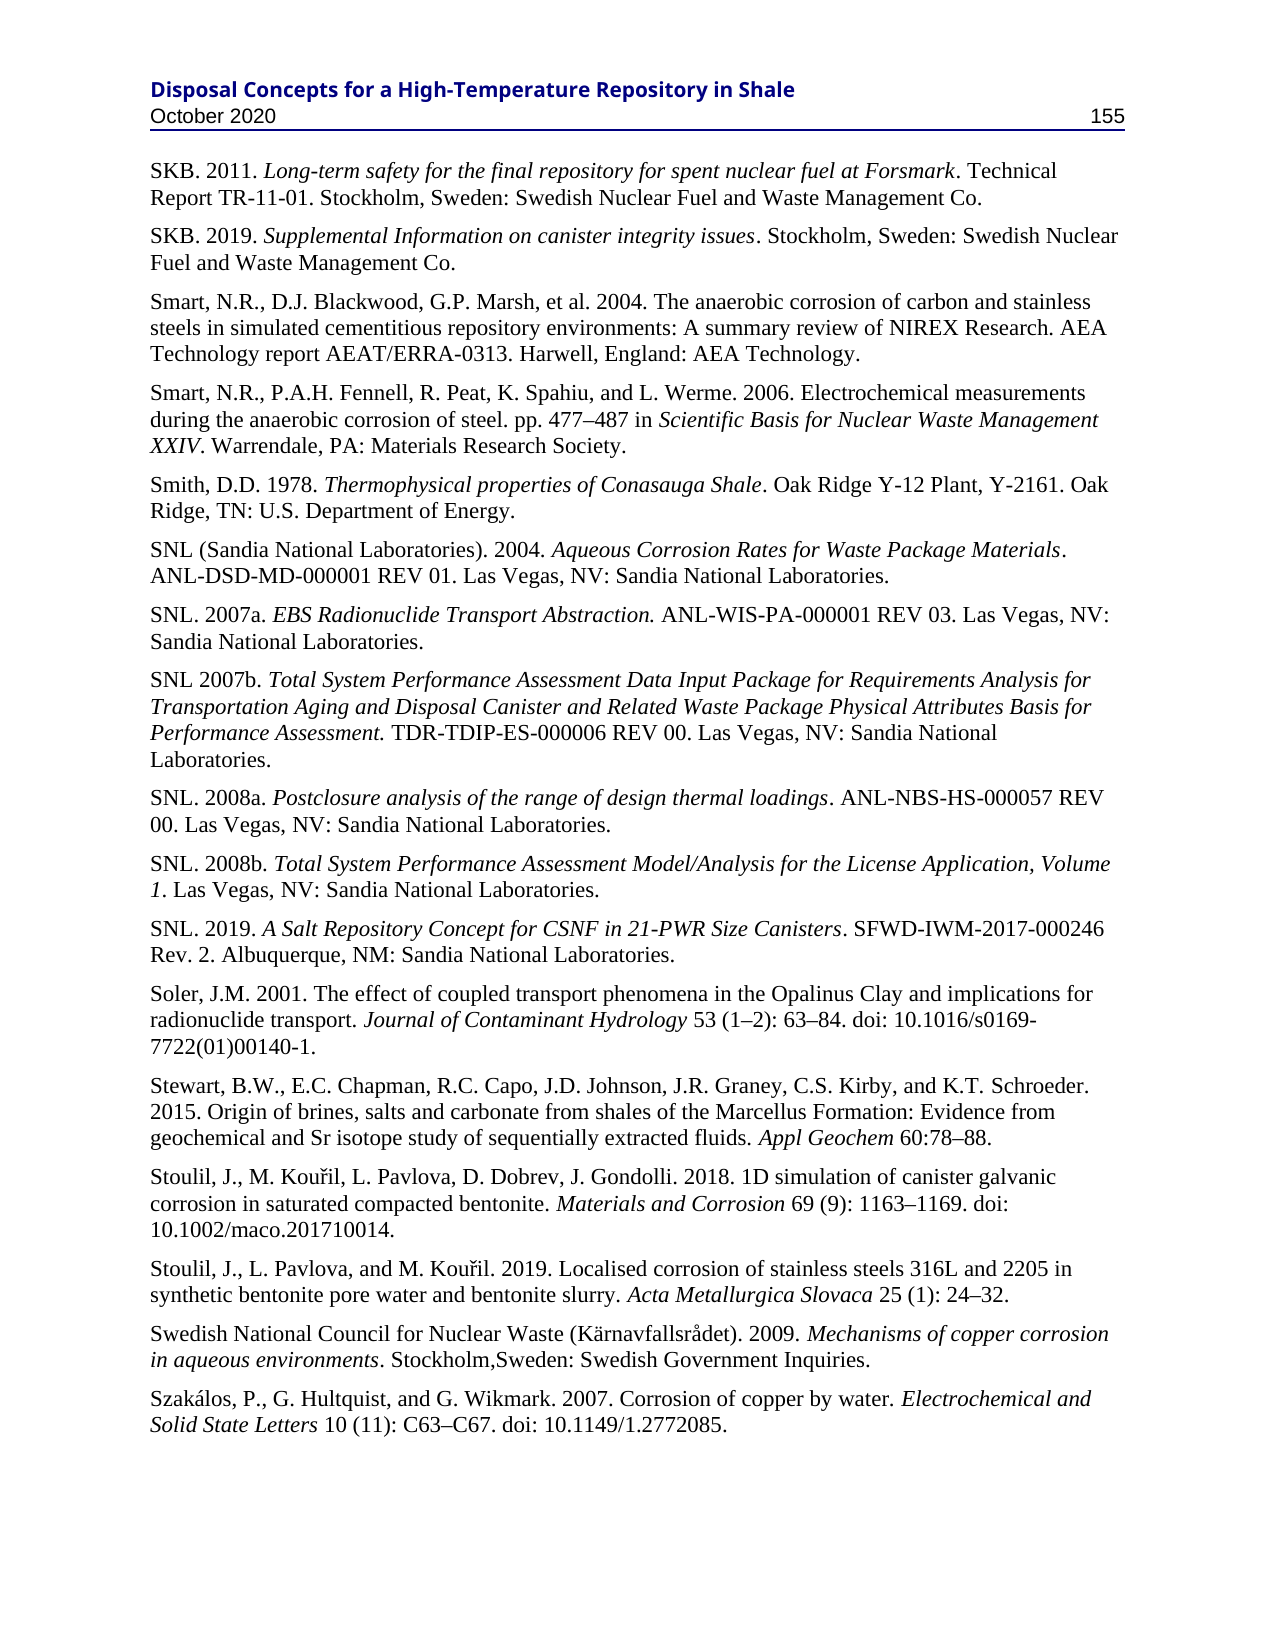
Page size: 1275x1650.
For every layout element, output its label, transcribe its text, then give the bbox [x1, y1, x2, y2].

text Szakálos, P., G. Hultquist, and G. Wikmark. 2007. Corrosion of copper by water. Electrochemical and Solid State Letters 10 (11): C63–C67. doi: 10.1149/1.2772085. [150, 1385, 1125, 1438]
text SKB. 2011. Long-term safety for the final repository for spent nuclear fuel at Forsmark. Technical Report TR-11-01. Stockholm, Sweden: Swedish Nuclear Fuel and Waste Management Co. [150, 157, 1125, 210]
text Stoulil, J., L. Pavlova, and M. Kouřil. 2019. Localised corrosion of stainless steels 316L and 2205 in synthetic bentonite pore water and bentonite slurry. Acta Metallurgica Slovaca 25 (1): 24–32. [150, 1255, 1125, 1307]
text Smart, N.R., D.J. Blackwood, G.P. Marsh, et al. 2004. The anaerobic corrosion of carbon and stainless steels in simulated cementitious repository environments: A summary review of NIREX Research. AEA Technology report AEAT/ERRA-0313. Harwell, England: AEA Technology. [150, 288, 1125, 367]
text Soler, J.M. 2001. The effect of coupled transport phenomena in the Opalinus Clay and implications for radionuclide transport. Journal of Contaminant Hydrology 53 (1–2): 63–84. doi: 10.1016/s0169-7722(01)00140-1. [150, 980, 1125, 1059]
text SNL. 2008b. Total System Performance Assessment Model/Analysis for the License Application, Volume 1. Las Vegas, NV: Sandia National Laboratories. [150, 850, 1125, 902]
text Stoulil, J., M. Kouřil, L. Pavlova, D. Dobrev, J. Gondolli. 2018. 1D simulation of canister galvanic corrosion in saturated compacted bentonite. Materials and Corrosion 69 (9): 1163–1169. doi: 10.1002/maco.201710014. [150, 1163, 1125, 1242]
text Smart, N.R., P.A.H. Fennell, R. Peat, K. Spahiu, and L. Werme. 2006. Electrochemical measurements during the anaerobic corrosion of steel. pp. 477–487 in Scientific Basis for Nuclear Waste Management XXIV. Warrendale, PA: Materials Research Society. [150, 379, 1125, 458]
text SNL. 2007a. EBS Radionuclide Transport Abstraction. ANL-WIS-PA-000001 REV 03. Las Vegas, NV: Sandia National Laboratories. [150, 601, 1125, 654]
text Swedish National Council for Nuclear Waste (Kärnavfallsrådet). 2009. Mechanisms of copper corrosion in aqueous environments. Stockholm,Sweden: Swedish Government Inquiries. [150, 1320, 1125, 1373]
text SNL. 2019. A Salt Repository Concept for CSNF in 21-PWR Size Canisters. SFWD-IWM-2017-000246 Rev. 2. Albuquerque, NM: Sandia National Laboratories. [150, 915, 1125, 968]
text Smith, D.D. 1978. Thermophysical properties of Conasauga Shale. Oak Ridge Y-12 Plant, Y-2161. Oak Ridge, TN: U.S. Department of Energy. [150, 471, 1125, 524]
text Stewart, B.W., E.C. Chapman, R.C. Capo, J.D. Johnson, J.R. Graney, C.S. Kirby, and K.T. Schroeder. 2015. Origin of brines, salts and carbonate from shales of the Marcellus Formation: Evidence from geochemical and Sr isotope study of sequentially extracted fluids. Appl Geochem 60:78–88. [150, 1072, 1125, 1151]
text SKB. 2019. Supplemental Information on canister integrity issues. Stockholm, Sweden: Swedish Nuclear Fuel and Waste Management Co. [150, 223, 1125, 275]
text SNL (Sandia National Laboratories). 2004. Aqueous Corrosion Rates for Waste Package Materials. ANL-DSD-MD-000001 REV 01. Las Vegas, NV: Sandia National Laboratories. [150, 536, 1125, 589]
text SNL. 2008a. Postclosure analysis of the range of design thermal loadings. ANL-NBS-HS-000057 REV 00. Las Vegas, NV: Sandia National Laboratories. [150, 784, 1125, 837]
text SNL 2007b. Total System Performance Assessment Data Input Package for Requirements Analysis for Transportation Aging and Disposal Canister and Related Waste Package Physical Attributes Basis for Performance Assessment. TDR-TDIP-ES-000006 REV 00. Las Vegas, NV: Sandia National Laboratories. [150, 667, 1125, 772]
